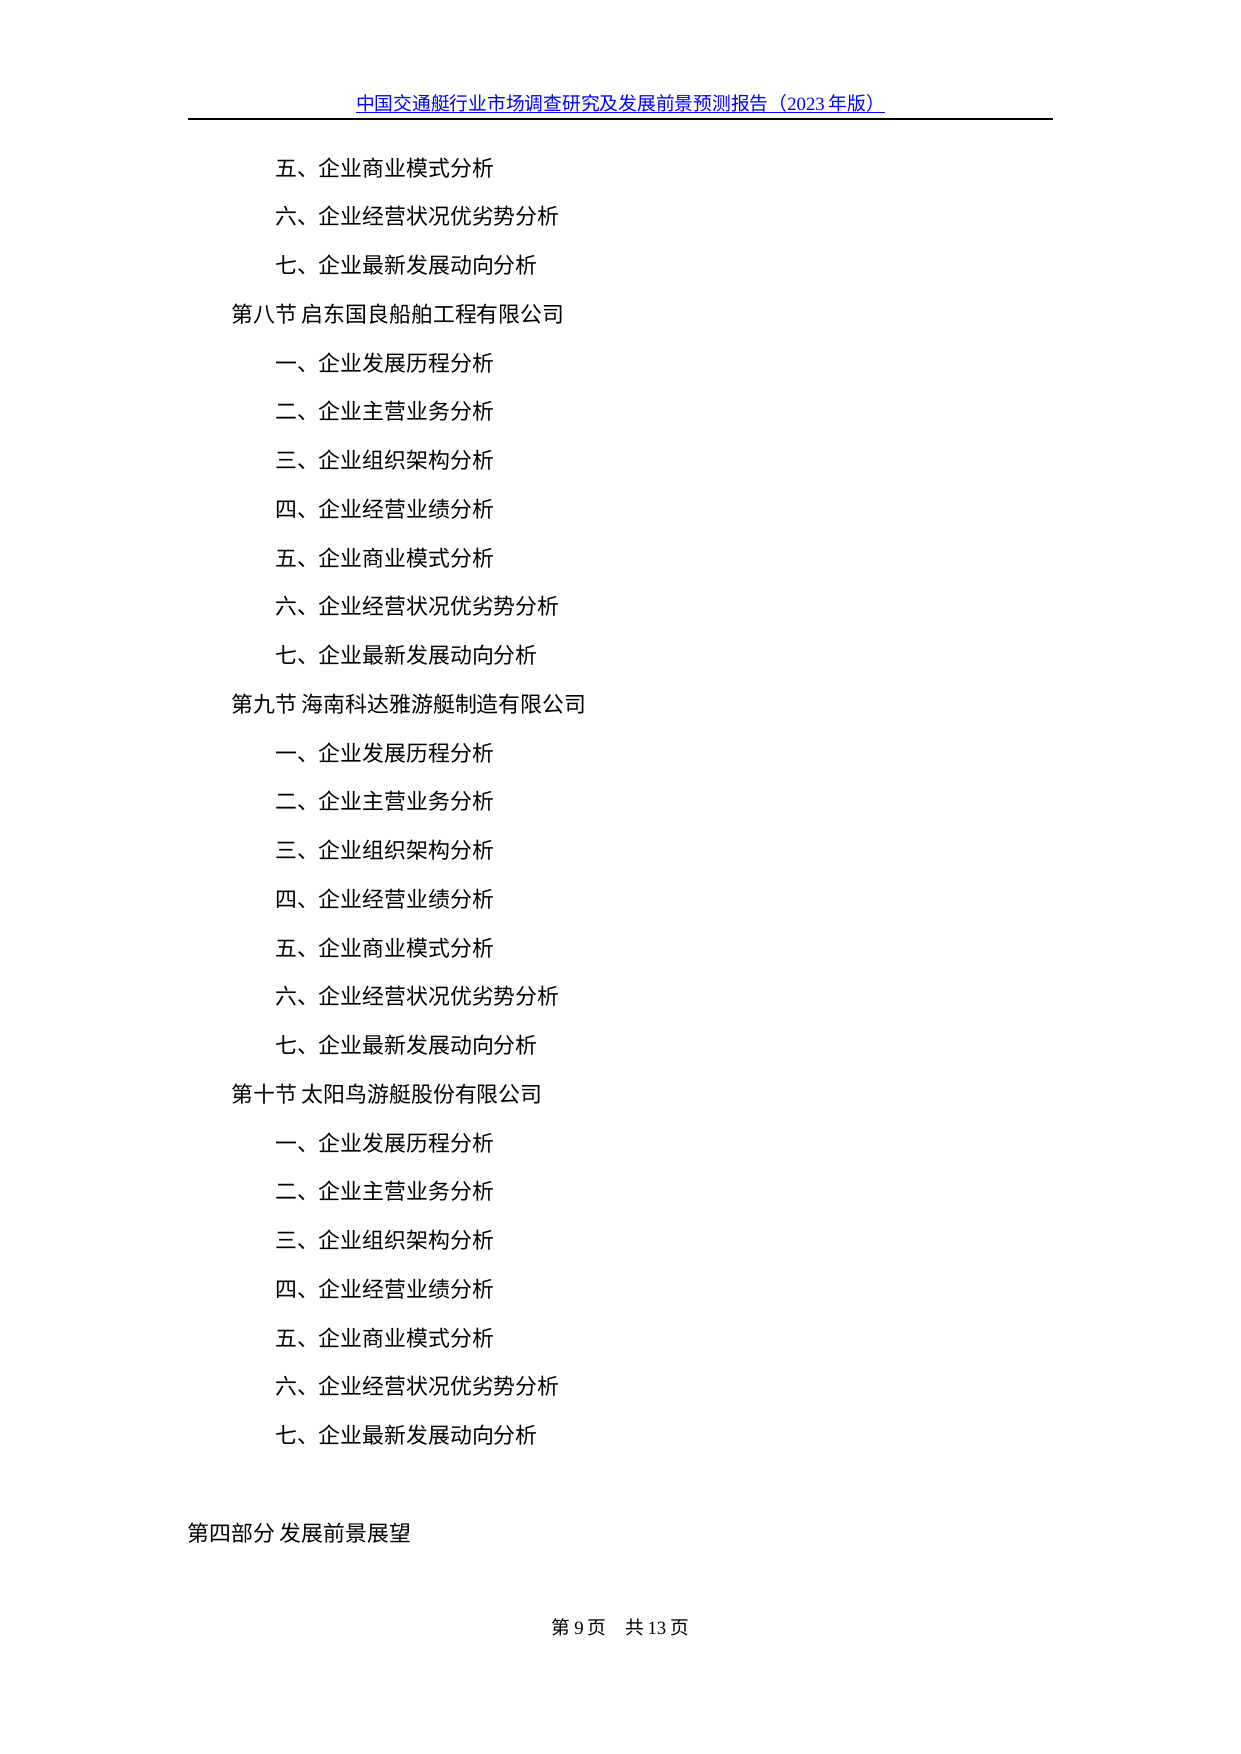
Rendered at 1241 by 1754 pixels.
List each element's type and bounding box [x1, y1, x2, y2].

text [187, 150, 1053, 1548]
